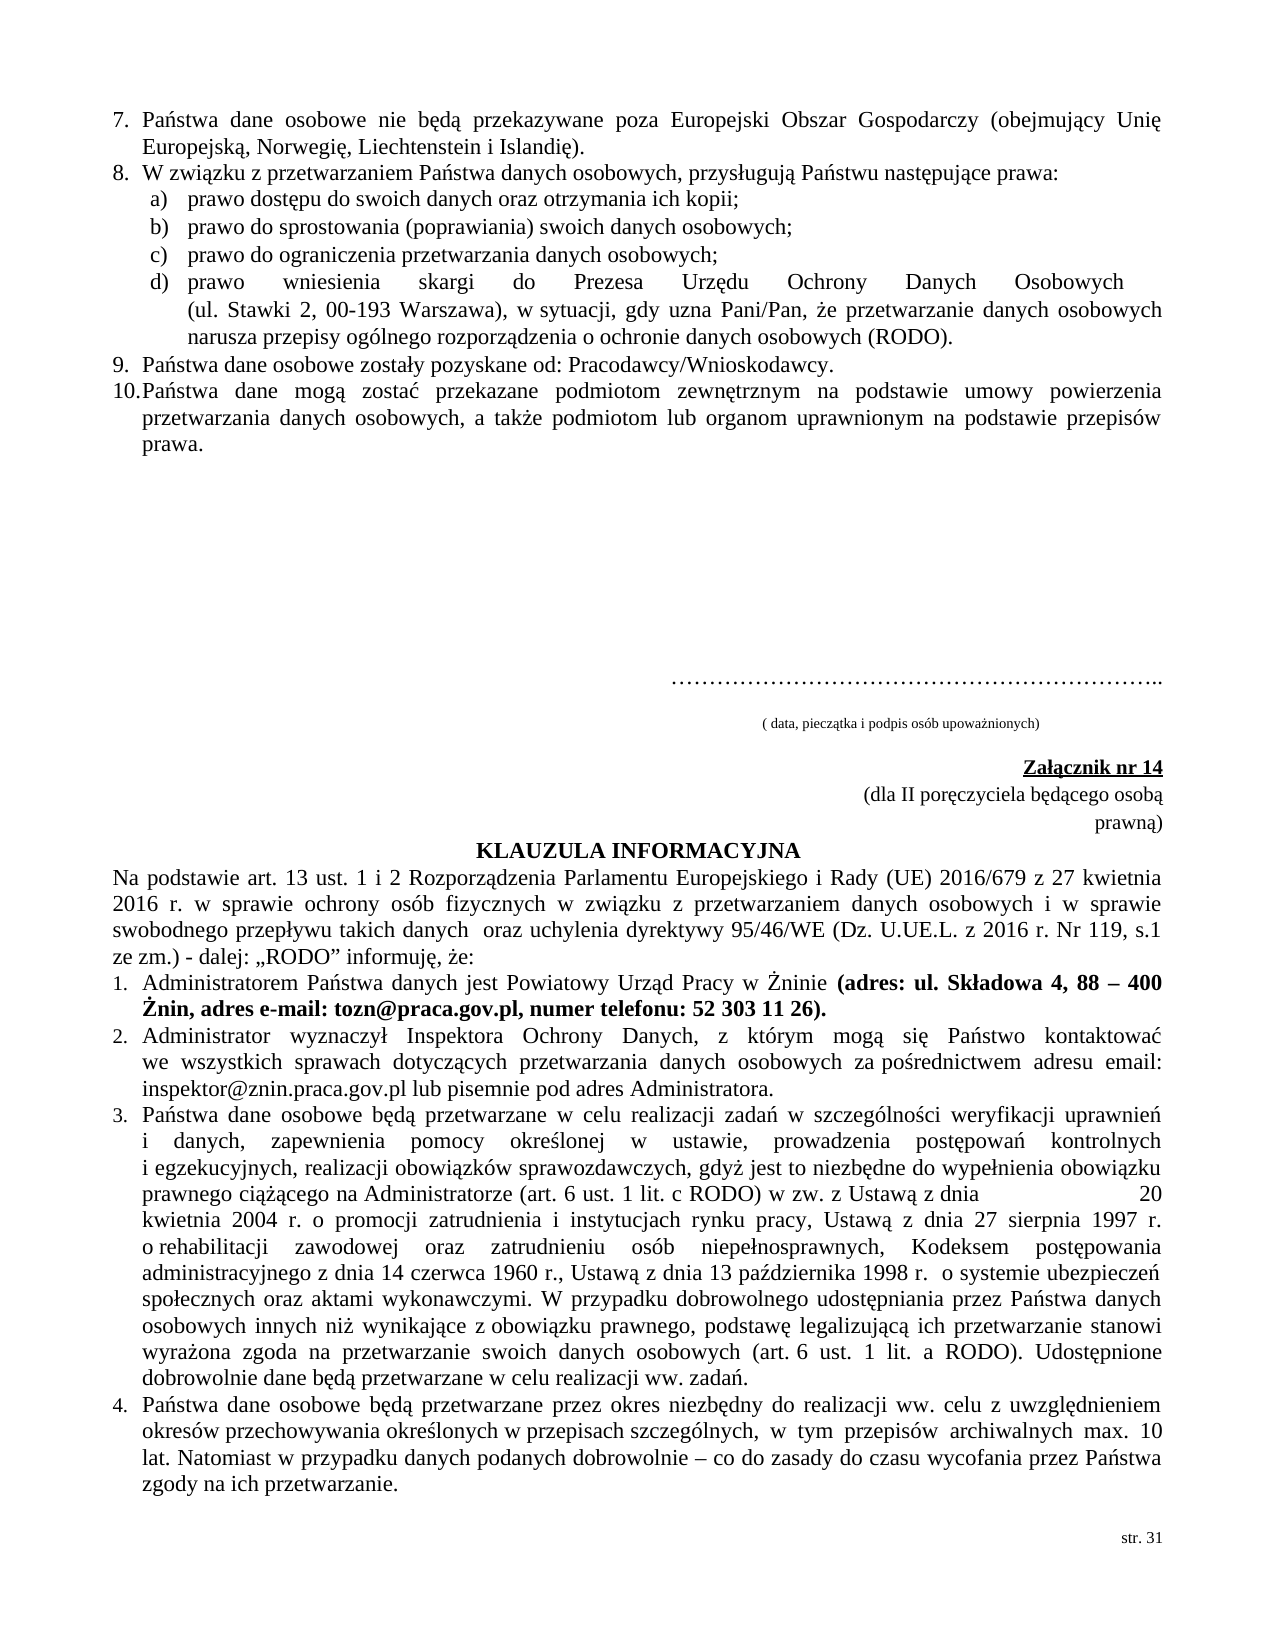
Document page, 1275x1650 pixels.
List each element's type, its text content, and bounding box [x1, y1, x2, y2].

list Państwa dane mogą zostać przekazane podmiotom zewnętrznym na podstawie umowy powierzenia przetwarzania danych osobowych, a także podmiotom lub organom uprawnionym na podstawie przepisów prawa. [112, 377, 1163, 456]
text (dla II poręczyciela będącego osobą prawną) [851, 782, 1163, 834]
text KLAUZULA INFORMACYJNA [333, 837, 1163, 864]
text ( data, pieczątka i podpis osób upoważnionych) [112, 714, 1163, 731]
list prawo wniesienia skargi do Prezesa Urzędu Ochrony Danych Osobowych (ul. Stawki 2, 00-193 Warszawa), w sytuacji, gdy uzna Pani/Pan, że przetwarzanie danych osobowych narusza przepisy ogólnego rozporządzenia o ochronie danych osobowych (RODO). [150, 268, 1163, 350]
text Załącznik nr 14 [851, 754, 1163, 779]
list Administrator wyznaczył Inspektora Ochrony Danych, z którym mogą się Państwo kontaktować we wszystkich sprawach dotyczących przetwarzania danych osobowych za pośrednictwem adresu email: inspektor@znin.praca.gov.pl lub pisemnie pod adres Administratora. [112, 1022, 1163, 1101]
list Administratorem Państwa danych jest Powiatowy Urząd Pracy w Żninie (adres: ul. Składowa 4, 88 – 400 Żnin, adres e-mail: tozn@praca.gov.pl, numer telefonu: 52 303 11 26). [112, 969, 1163, 1022]
list W związku z przetwarzaniem Państwa danych osobowych, przysługują Państwu następujące prawa: [112, 159, 1163, 185]
list Państwa dane osobowe nie będą przekazywane poza Europejski Obszar Gospodarczy (obejmujący Unię Europejską, Norwegię, Liechtenstein i Islandię). [112, 106, 1163, 159]
list Państwa dane osobowe będą przetwarzane przez okres niezbędny do realizacji ww. celu z uwzględnieniem okresów przechowywania określonych w przepisach szczególnych, w tym przepisów archiwalnych max. 10 lat. Natomiast w przypadku danych podanych dobrowolnie – co do zasady do czasu wycofania przez Państwa zgody na ich przetwarzanie. [112, 1391, 1163, 1496]
list prawo do sprostowania (poprawiania) swoich danych osobowych; [150, 213, 1163, 239]
list Państwa dane osobowe zostały pozyskane od: Pracodawcy/Wnioskodawcy. [112, 351, 1163, 377]
list prawo do ograniczenia przetwarzania danych osobowych; [150, 241, 1163, 267]
list Państwa dane osobowe będą przetwarzane w celu realizacji zadań w szczególności weryfikacji uprawnień i danych, zapewnienia pomocy określonej w ustawie, prowadzenia postępowań kontrolnych i egzekucyjnych, realizacji obowiązków sprawozdawczych, gdyż jest to niezbędne do wypełnienia obowiązku prawnego ciążącego na Administratorze (art. 6 ust. 1 lit. c RODO) w zw. z Ustawą z dnia 20 kwietnia 2004 r. o promocji zatrudnienia i instytucjach rynku pracy, Ustawą z dnia 27 sierpnia 1997 r. o rehabilitacji zawodowej oraz zatrudnieniu osób niepełnosprawnych, Kodeksem postępowania administracyjnego z dnia 14 czerwca 1960 r., Ustawą z dnia 13 października 1998 r. o systemie ubezpieczeń społecznych oraz aktami wykonawczymi. W przypadku dobrowolnego udostępniania przez Państwa danych osobowych innych niż wynikające z obowiązku prawnego, podstawę legalizującą ich przetwarzanie stanowi wyrażona zgoda na przetwarzanie swoich danych osobowych (art. 6 ust. 1 lit. a RODO). Udostępnione dobrowolnie dane będą przetwarzane w celu realizacji ww. zadań. [112, 1101, 1163, 1391]
text ……………………………………………………….. [112, 663, 1163, 690]
list prawo dostępu do swoich danych oraz otrzymania ich kopii; [150, 185, 1163, 212]
text Na podstawie art. 13 ust. 1 i 2 Rozporządzenia Parlamentu Europejskiego i Rady (UE) 2016/679 z 27 kwietnia 2016 r. w sprawie ochrony osób fizycznych w związku z przetwarzaniem danych osobowych i w sprawie swobodnego przepływu takich danych oraz uchylenia dyrektywy 95/46/WE (Dz. U.UE.L. z 2016 r. Nr 119, s.1 ze zm.) - dalej: „RODO” informuję, że: [112, 864, 1163, 969]
